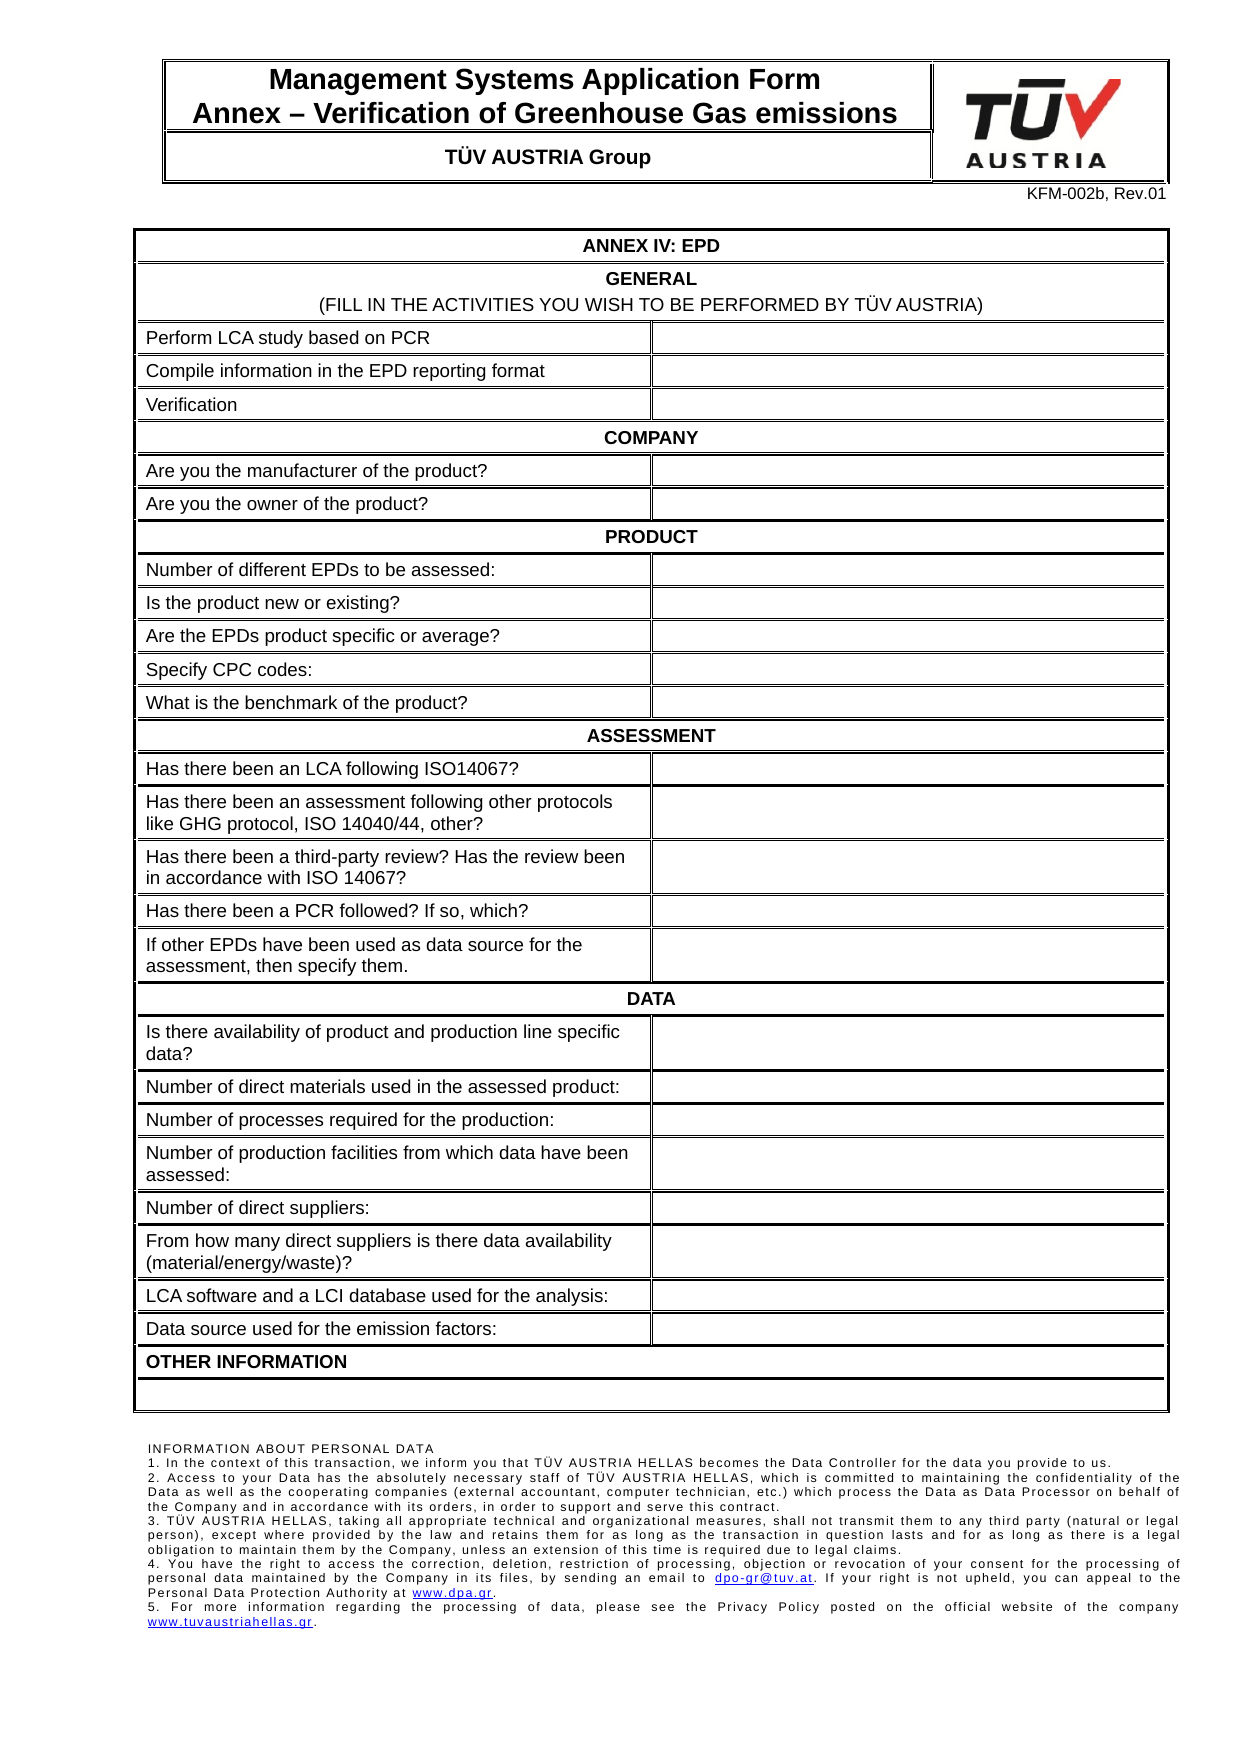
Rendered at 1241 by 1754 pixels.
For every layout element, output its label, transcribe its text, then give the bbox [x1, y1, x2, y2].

table_cell Compile information in the EPD reporting format [136, 353, 650, 386]
table_cell Number of production facilities from which data have been assessed: [136, 1135, 650, 1189]
table_cell [653, 618, 1167, 651]
table_cell Are you the manufacturer of the product? [136, 452, 650, 485]
table_cell Are the EPDs product specific or average? [136, 618, 650, 651]
text 1. In the context of this transaction, we inform you that TÜV AUSTRIA HELLAS becomes the Data Controller for the data you provide to us. [148, 1456, 1181, 1470]
table_cell [653, 1135, 1167, 1189]
table_cell [653, 1277, 1167, 1310]
table_cell GENERAL (FILL IN THE ACTIVITIES YOU WISH TO BE PERFORMED BY TÜV AUSTRIA) [136, 261, 1167, 320]
table_cell Is there availability of product and production line specific data? [136, 1014, 650, 1068]
table_cell [651, 750, 1168, 783]
table_cell [653, 386, 1167, 419]
text 5. For more information regarding the processing of data, please see the Privacy Policy posted on the official website of the company www.tuvaustriahellas.gr. [148, 1600, 1181, 1628]
table_cell Number of different EPDs to be assessed: [136, 552, 650, 585]
table_cell [653, 1069, 1168, 1102]
table_cell PRODUCT [134, 519, 1168, 552]
table_cell [653, 838, 1167, 893]
table_cell [653, 651, 1167, 684]
table_cell [653, 784, 1168, 838]
table_cell ASSESSMENT [136, 717, 1167, 750]
table_cell From how many direct suppliers is there data availability (material/energy/waste)? [134, 1223, 650, 1277]
table_cell [651, 1310, 1168, 1343]
table_cell Is the product new or existing? [136, 585, 650, 618]
text 4. You have the right to access the correction, deletion, restriction of processing, objection or revocation of your consent for the processing of personal data maintained by the Company in its files, by sending an email to dpo-gr@tuv.at. If your right is not upheld, you can appeal to the Personal Data Protection Authority at www.dpa.gr. [148, 1557, 1181, 1600]
table_cell Has there been an assessment following other protocols like GHG protocol, ISO 14040/44, other? [134, 784, 650, 838]
table_cell Number of processes required for the production: [136, 1102, 650, 1135]
table_cell Perform LCA study based on PCR [136, 320, 650, 353]
table_cell [651, 1189, 1168, 1222]
table_cell [653, 585, 1167, 618]
table_cell Number of direct materials used in the assessed product: [134, 1069, 650, 1102]
table_cell [653, 1014, 1167, 1068]
text INFORMATION ABOUT PERSONAL DATA [148, 1442, 1181, 1456]
table_cell [653, 353, 1167, 386]
table_cell [653, 893, 1167, 926]
text 3. TÜV AUSTRIA HELLAS, taking all appropriate technical and organizational measures, shall not transmit them to any third party (natural or legal person), except where provided by the law and retains them for as long as the transaction in question lasts and for as long as there is a legal obligation to maintain them by the Company, unless an extension of this time is required due to legal claims. [148, 1513, 1181, 1557]
table_cell [653, 926, 1167, 981]
table_cell If other EPDs have been used as data source for the assessment, then specify them. [136, 926, 650, 981]
table_cell [653, 452, 1167, 485]
picture [964, 79, 1121, 167]
table_cell COMPANY [136, 419, 1167, 452]
table_cell LCA software and a LCI database used for the analysis: [136, 1277, 650, 1310]
table_cell [651, 485, 1168, 518]
table_cell OTHER INFORMATION [134, 1344, 1168, 1377]
table_cell [653, 684, 1167, 717]
table_cell Has there been a third-party review? Has the review been in accordance with ISO 14067? [136, 838, 650, 893]
table_cell What is the benchmark of the product? [136, 684, 650, 717]
table_cell Has there been a PCR followed? If so, which? [136, 893, 650, 926]
table_cell Data source used for the emission factors: [134, 1310, 651, 1343]
table_cell Number of direct suppliers: [134, 1189, 651, 1222]
table_cell [653, 1102, 1167, 1135]
table_cell Specify CPC codes: [136, 651, 650, 684]
table_cell [653, 552, 1167, 585]
table_cell Verification [136, 386, 650, 419]
table_cell [653, 320, 1167, 353]
table_cell DATA [134, 981, 1168, 1014]
table_cell [653, 1223, 1168, 1277]
table_cell [136, 1377, 1167, 1410]
text 2. Access to your Data has the absolutely necessary staff of TÜV AUSTRIA HELLAS, which is committed to maintaining the confidentiality of the Data as well as the cooperating companies (external accountant, computer technician, etc.) which process the Data as Data Processor on behalf of the Company and in accordance with its orders, in order to support and serve this contract. [148, 1470, 1181, 1513]
table_cell Has there been an LCA following ISO14067? [134, 750, 651, 783]
table_cell Are you the owner of the product? [134, 485, 651, 518]
table_header ANNEX ΙV: EPD [136, 231, 1167, 261]
